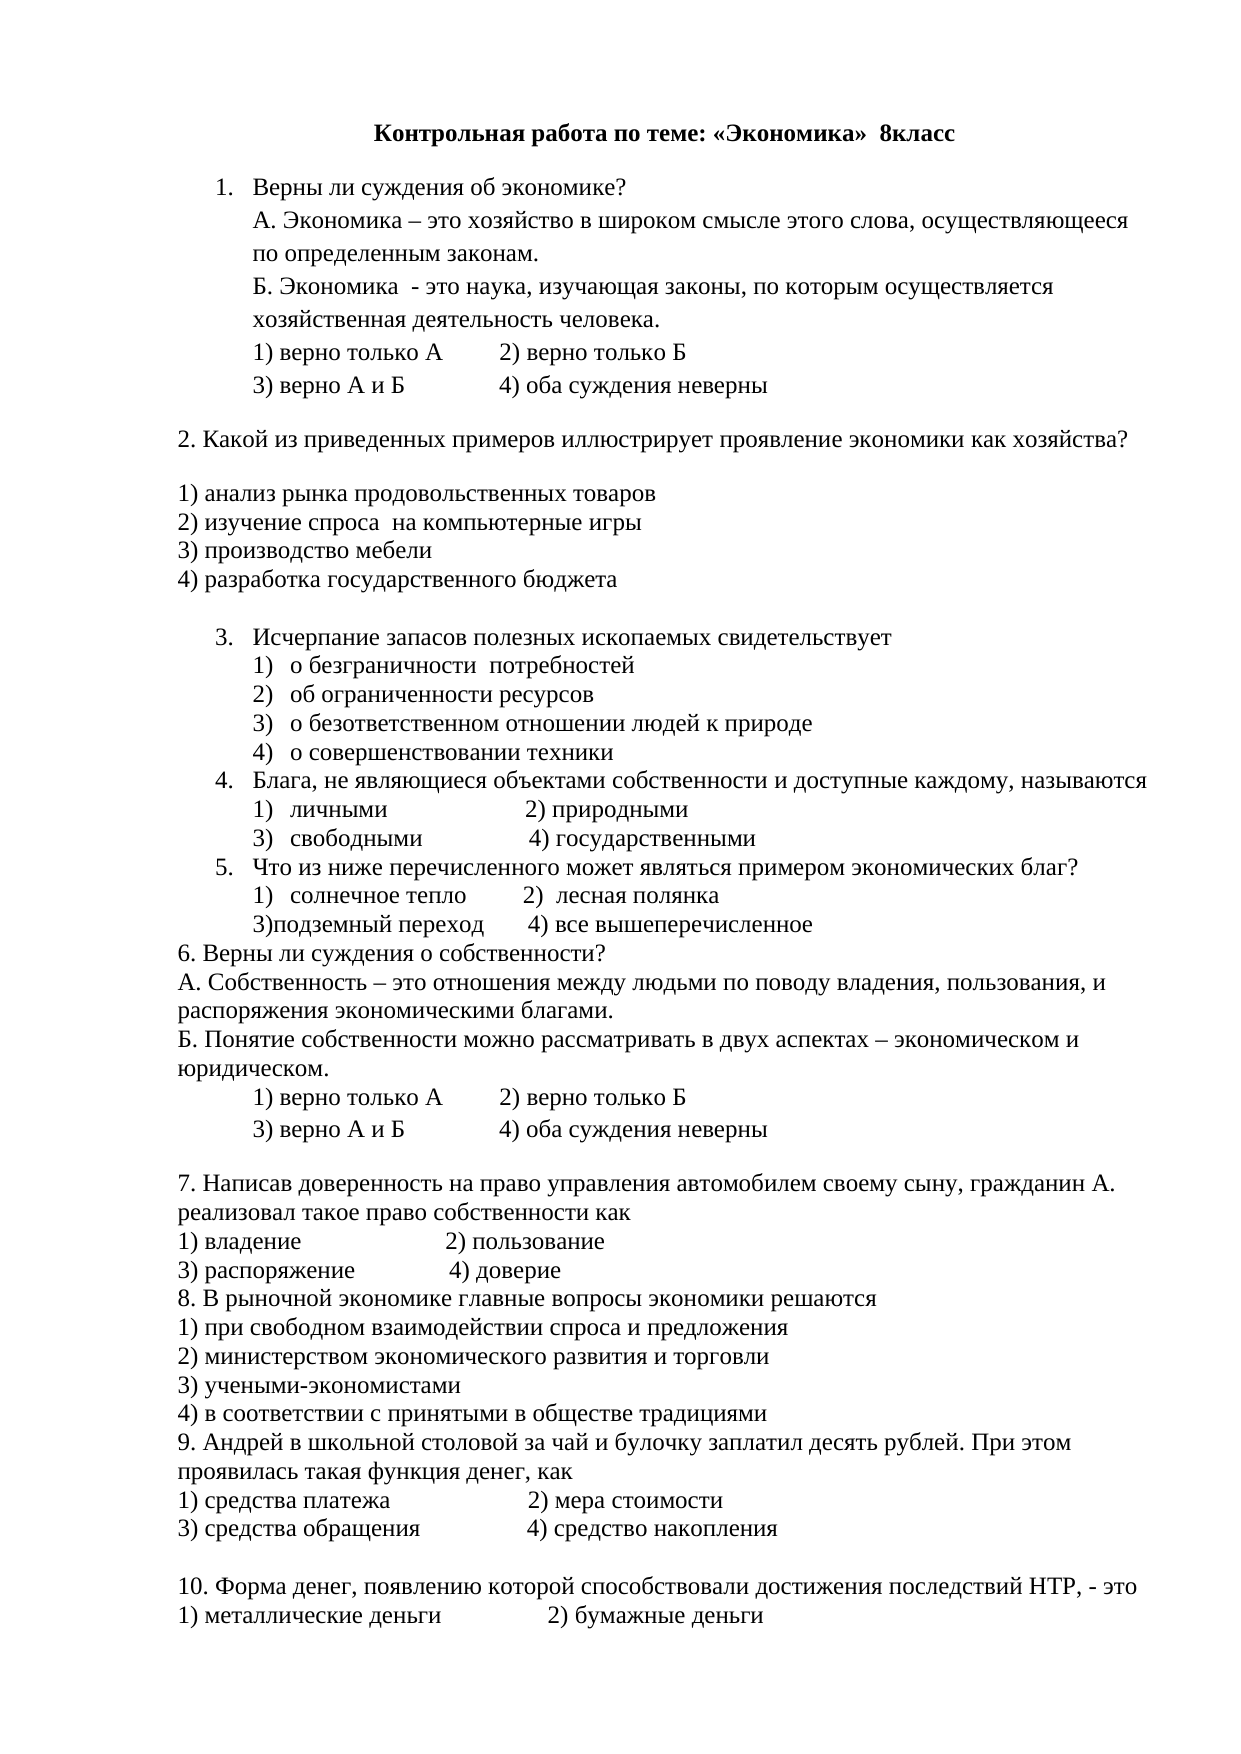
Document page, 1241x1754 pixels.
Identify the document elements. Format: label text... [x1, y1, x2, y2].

text 1) средства платежа 2) мера стоимости [177, 1485, 1152, 1513]
list Блага, не являющиеся объектами собственности и доступные каждому, называются [215, 765, 1152, 794]
text 9. Андрей в школьной столовой за чай и булочку заплатил десять рублей. При этом проявилась такая функция денег, как [177, 1427, 1152, 1485]
text 4) в соответствии с принятыми в обществе традициями [177, 1398, 1152, 1427]
text 3) распоряжение 4) доверие [177, 1255, 1152, 1283]
text 6. Верны ли суждения о собственности? [177, 938, 1152, 967]
text 2) изучение спроса на компьютерные игры [177, 507, 1152, 535]
text 1) при свободном взаимодействии спроса и предложения [177, 1312, 1152, 1341]
text 3) средства обращения 4) средство накопления [177, 1513, 1152, 1542]
text 3) учеными-экономистами [177, 1370, 1152, 1398]
text 4) разработка государственного бюджета [177, 564, 1152, 593]
list 3) верно А и Б 4) оба суждения неверны [252, 370, 1152, 399]
list о безответственном отношении людей к природе [252, 708, 1152, 737]
list 1) верно только А 2) верно только Б [252, 337, 1152, 366]
text Контрольная работа по теме: «Экономика» 8класс [177, 118, 1152, 147]
text 1) владение 2) пользование [177, 1226, 1152, 1255]
list о совершенствовании техники [252, 737, 1152, 765]
text 3) производство мебели [177, 535, 1152, 564]
list личными 2) природными [252, 794, 1152, 823]
list Исчерпание запасов полезных ископаемых свидетельствует [215, 622, 1152, 650]
text А. Собственность – это отношения между людьми по поводу владения, пользования, и распоряжения экономическими благами. [177, 967, 1152, 1024]
text 10. Форма денег, появлению которой способствовали достижения последствий НТР, - это [177, 1571, 1152, 1600]
list о безграничности потребностей [252, 650, 1152, 679]
text 3)подземный переход 4) все вышеперечисленное [252, 909, 1152, 938]
list Верны ли суждения об экономике? [215, 172, 1152, 201]
list свободными 4) государственными [252, 823, 1152, 852]
text 2) министерством экономического развития и торговли [177, 1341, 1152, 1370]
text 1) металлические деньги 2) бумажные деньги [177, 1600, 1152, 1628]
text 1) анализ рынка продовольственных товаров [177, 478, 1152, 507]
list солнечное тепло 2) лесная полянка [252, 880, 1152, 909]
text 7. Написав доверенность на право управления автомобилем своему сыну, гражданин А. реализовал такое право собственности как [177, 1168, 1152, 1226]
list 3) верно А и Б 4) оба суждения неверны [252, 1114, 1152, 1143]
text Б. Понятие собственности можно рассматривать в двух аспектах – экономическом и юридическом. [177, 1024, 1152, 1082]
list А. Экономика – это хозяйство в широком смысле этого слова, осуществляющееся по определенным законам. [252, 205, 1152, 267]
text 8. В рыночной экономике главные вопросы экономики решаются [177, 1283, 1152, 1312]
list об ограниченности ресурсов [252, 679, 1152, 708]
list 1) верно только А 2) верно только Б [252, 1082, 1152, 1110]
list Что из ниже перечисленного может являться примером экономических благ? [215, 852, 1152, 880]
list Б. Экономика - это наука, изучающая законы, по которым осуществляется хозяйственная деятельность человека. [252, 271, 1152, 333]
text 2. Какой из приведенных примеров иллюстрирует проявление экономики как хозяйства? [177, 424, 1152, 453]
